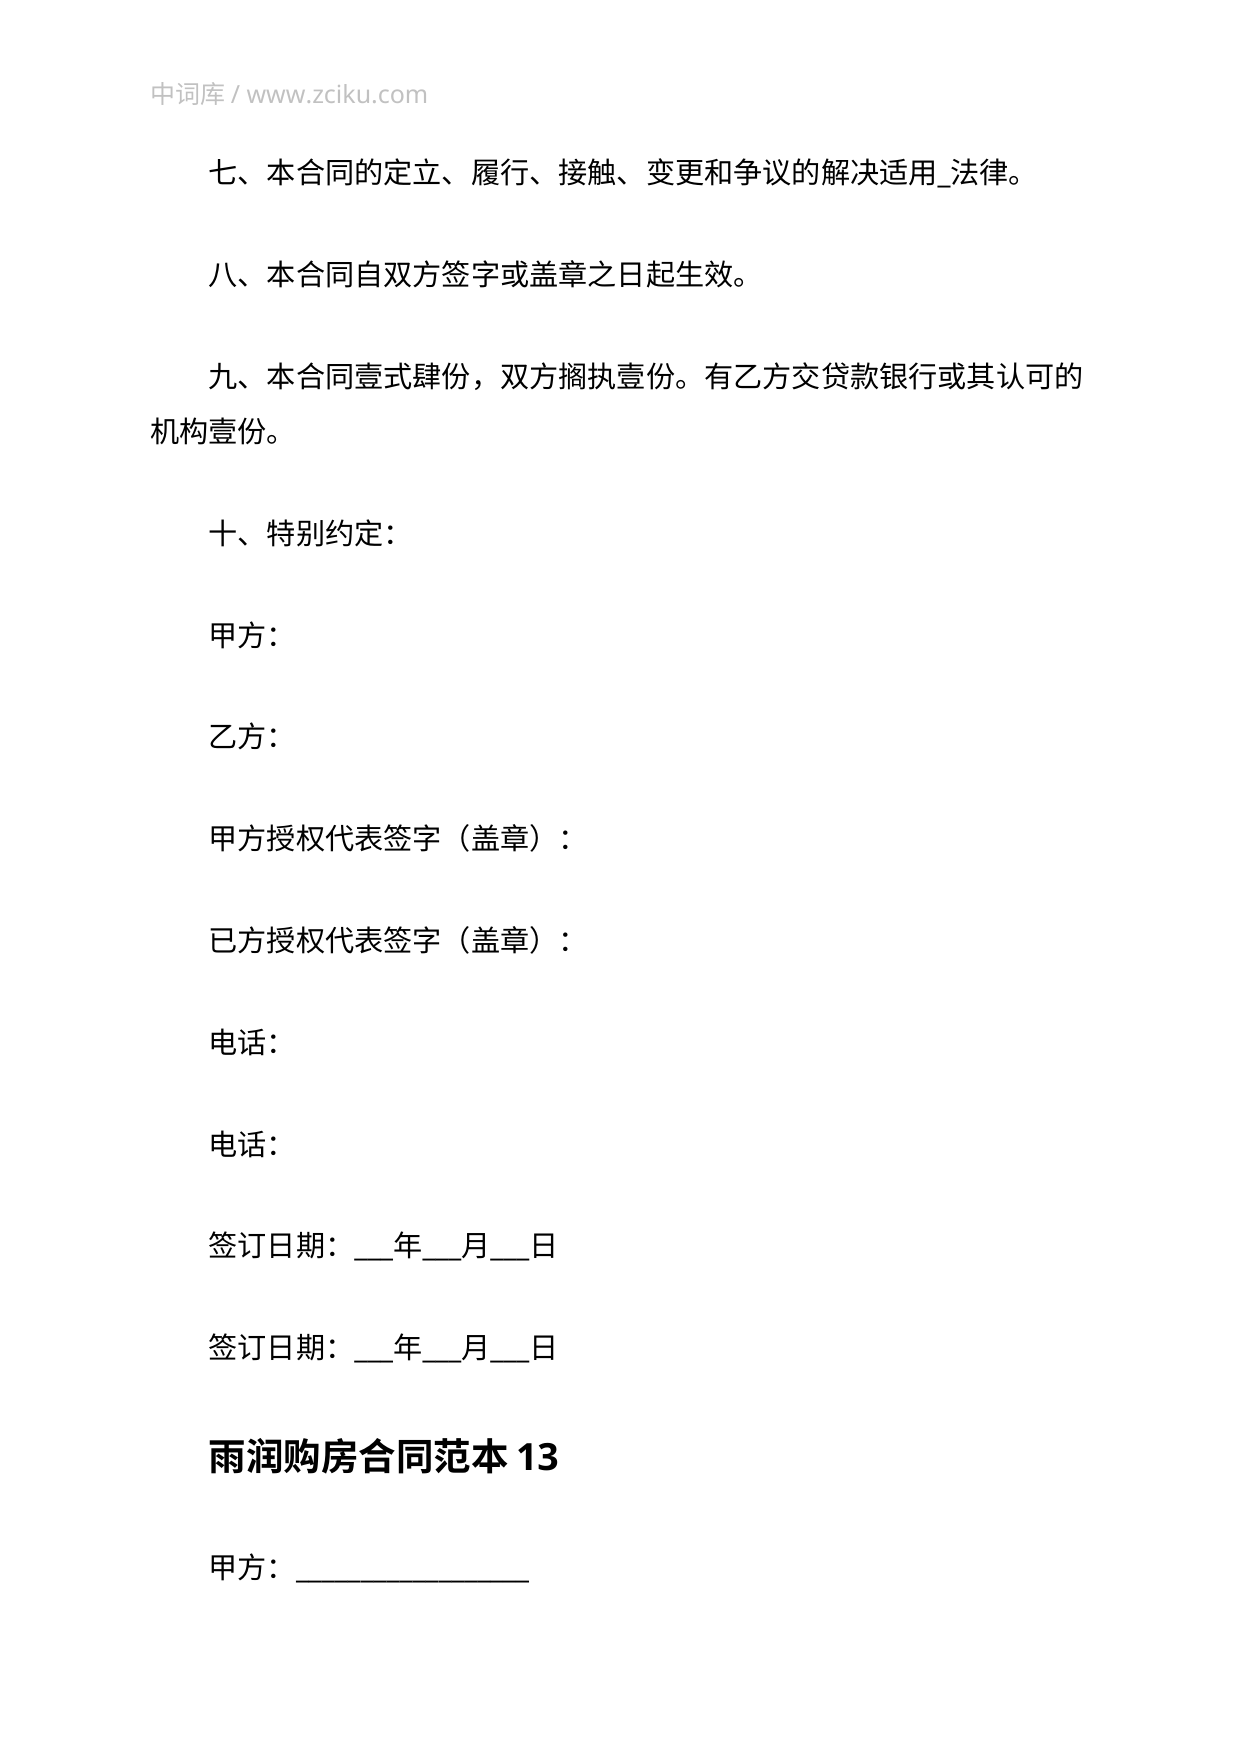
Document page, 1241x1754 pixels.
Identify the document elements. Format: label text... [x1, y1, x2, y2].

text 甲方授权代表签字（盖章）： [150, 816, 1090, 858]
text 十、特别约定： [150, 510, 1090, 553]
text 已方授权代表签字（盖章）： [150, 917, 1090, 960]
text 甲方：__________________ [150, 1544, 1090, 1587]
text 雨润购房合同范本13 [150, 1427, 1090, 1481]
text 八、本合同自双方签字或盖章之日起生效。 [150, 252, 1090, 294]
text 乙方： [150, 714, 1090, 756]
text 电话： [150, 1121, 1090, 1163]
text 签订日期：___年___月___日 [150, 1325, 1090, 1367]
text 甲方： [150, 612, 1090, 654]
text 签订日期：___年___月___日 [150, 1223, 1090, 1265]
text 电话： [150, 1019, 1090, 1062]
text 七、本合同的定立、履行、接触、变更和争议的解决适用_法律。 [150, 150, 1090, 192]
text 九、本合同壹式肆份，双方搁执壹份。有乙方交贷款银行或其认可的机构壹份。 [150, 354, 1090, 451]
